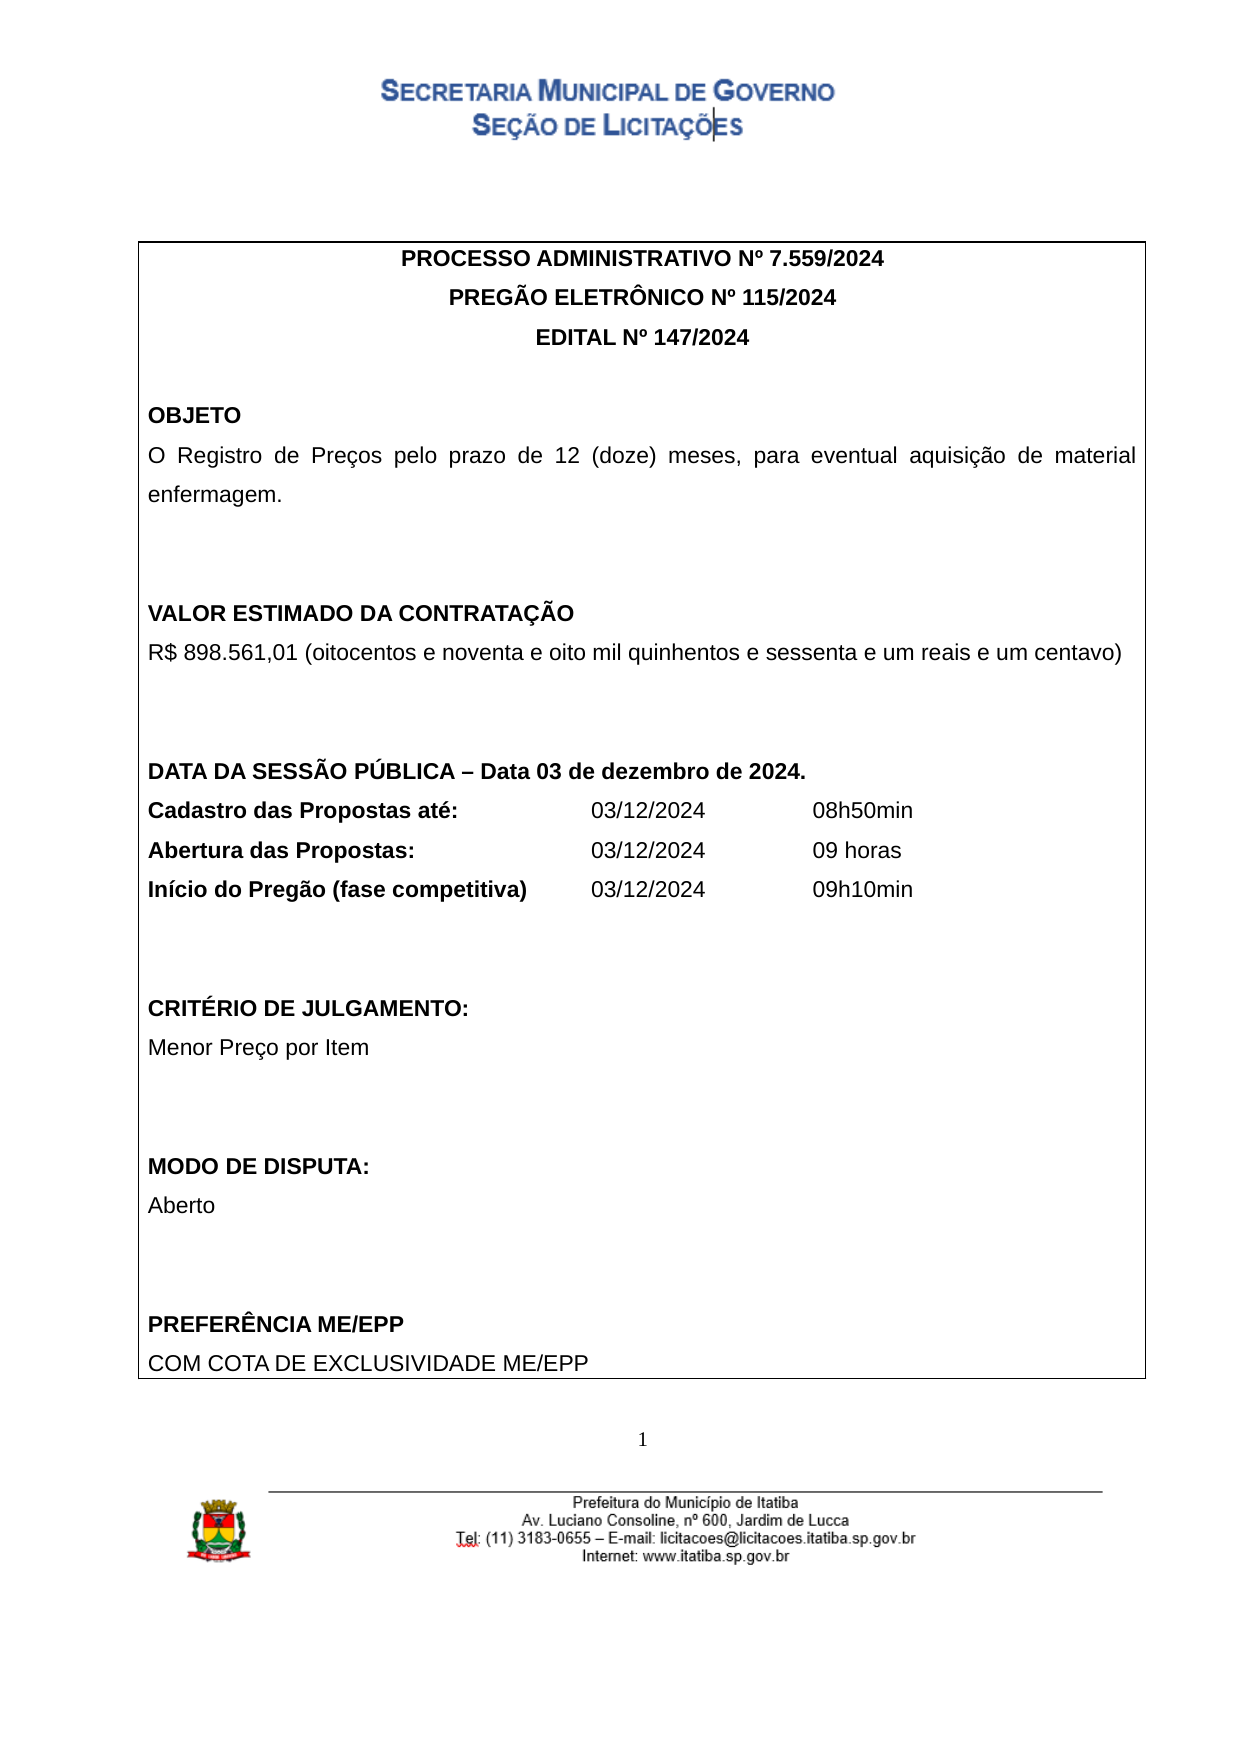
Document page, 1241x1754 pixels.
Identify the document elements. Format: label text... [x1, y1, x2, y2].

text Início do Pregão (fase competitiva) 03/12/2024 09h10min [139, 873, 1145, 903]
text COM COTA DE EXCLUSIVIDADE ME/EPP [139, 1347, 1145, 1378]
text OBJETO [139, 399, 1145, 429]
text Modo de disputa: [139, 1149, 1145, 1179]
text R$ 898.561,01 (oitocentos e noventa e oito mil quinhentos e sessenta e um reais e um centavo) [139, 636, 1145, 666]
picture [148, 59, 1034, 148]
text PROCESSO ADMINISTRATIVO Nº 7.559/2024 [139, 243, 1145, 271]
text VALOR ESTIMADO DA CONTRATAÇÃO [139, 597, 1145, 626]
text PREGÃO ELETRÔNICO Nº 115/2024 [139, 281, 1145, 310]
text EDITAL Nº 147/2024 [139, 320, 1145, 350]
text Cadastro das Propostas até: 03/12/2024 08h50min [139, 794, 1145, 824]
text Abertura das Propostas: 03/12/2024 09 horas [139, 834, 1145, 863]
text O Registro de Preços pelo prazo de 12 (doze) meses, para eventual aquisição de material enfermagem. [139, 439, 1145, 508]
text Critério de Julgamento: [139, 992, 1145, 1021]
text PREFERÊNCIA ME/EPP [139, 1307, 1145, 1337]
text DATA DA SESSÃO PÚBLICA – Data 03 de dezembro de 2024. [139, 755, 1145, 784]
text Aberto [139, 1189, 1145, 1218]
text Menor Preço por Item [139, 1031, 1145, 1061]
picture [148, 1450, 1137, 1591]
